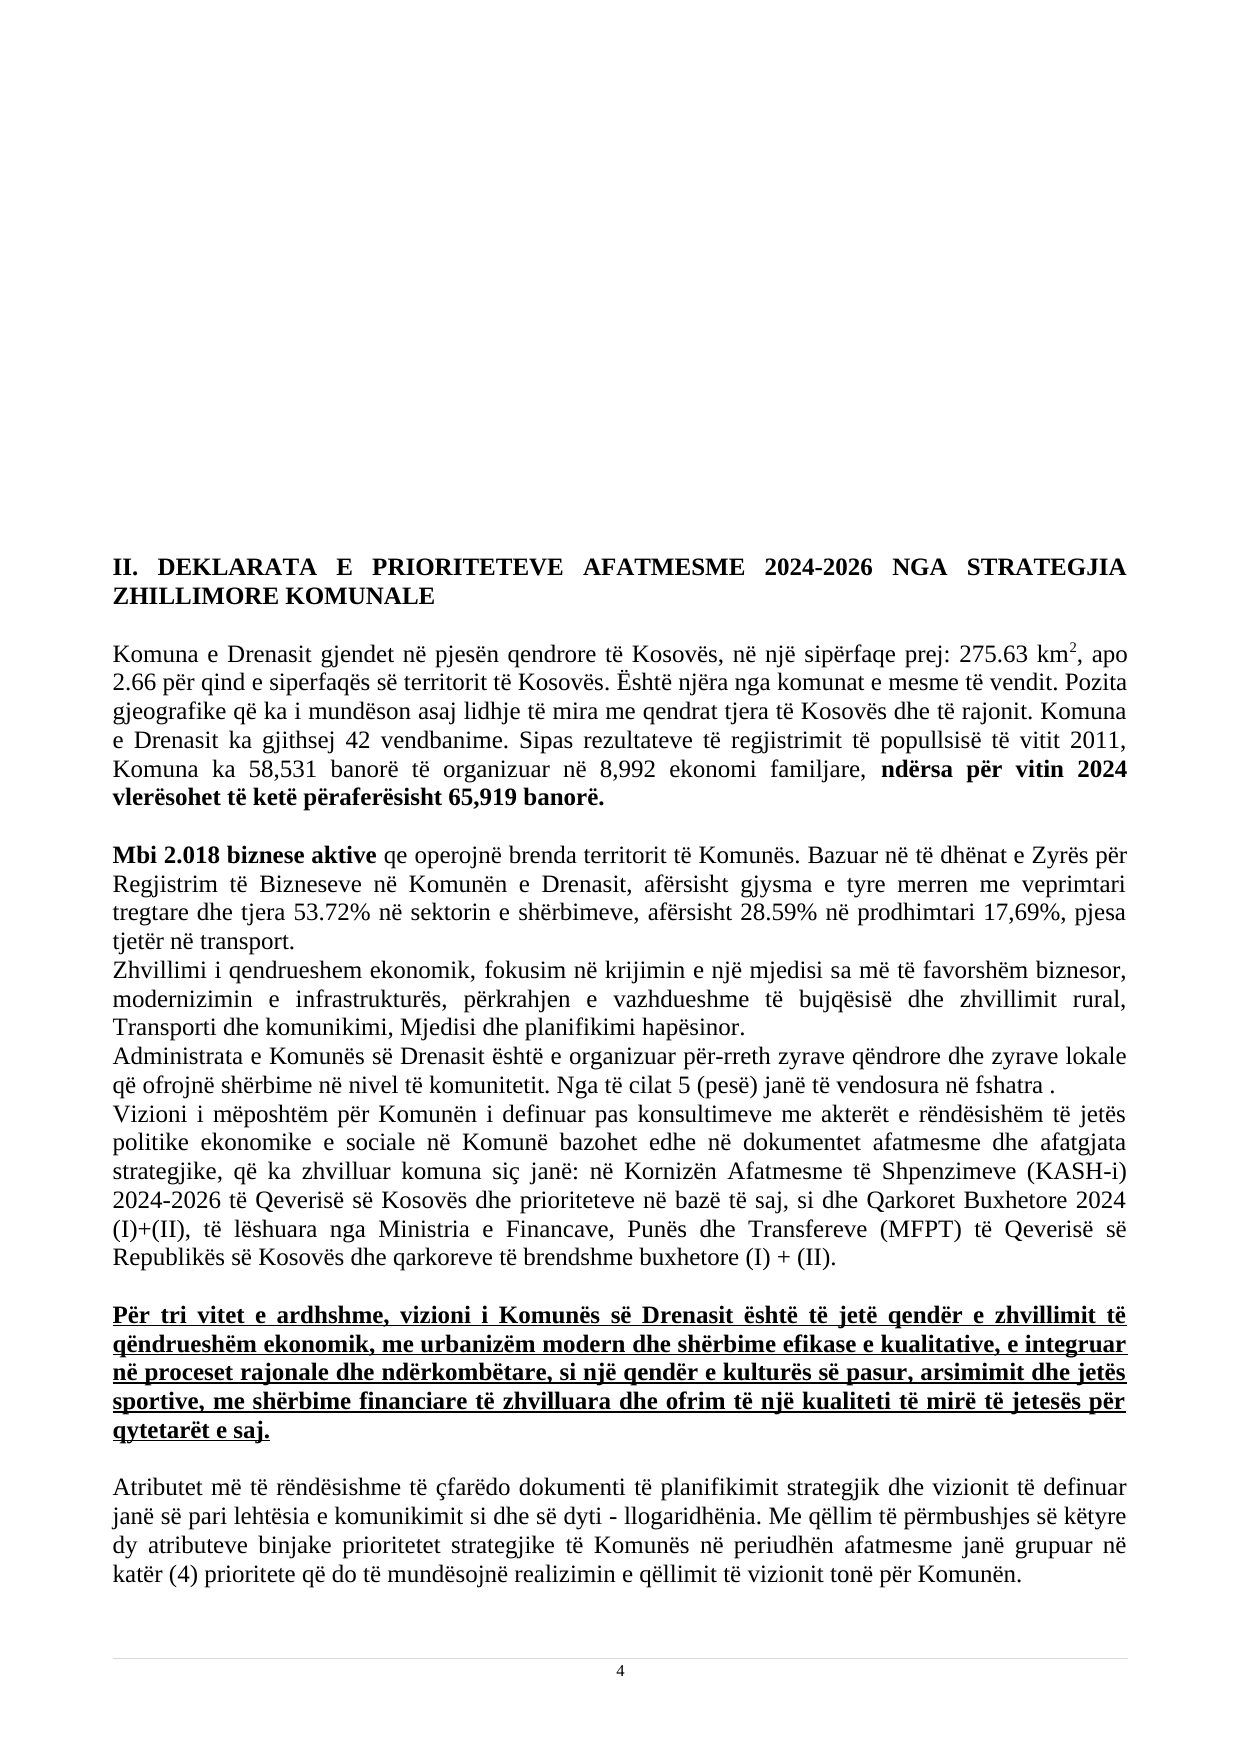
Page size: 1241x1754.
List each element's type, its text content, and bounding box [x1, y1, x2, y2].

text Për tri vitet e ardhshme, vizioni i Komunës së Drenasit është të jetë qendër e zhvillimit të qëndrueshëm ekonomik, me urbanizëm modern dhe shërbime efikase e kualitative, e integruar në proceset rajonale dhe ndërkombëtare, si një qendër e kulturës së pasur, arsimimit dhe jetës sportive, me shërbime financiare të zhvilluara dhe ofrim të një kualiteti të mirë të jetesës për qytetarët e saj. [112, 1300, 1128, 1354]
text Komuna e Drenasit gjendet në pjesën qendrore të Kosovës, në një sipërfaqe prej: 275.63 km2, apo 2.66 për qind e siperfaqës së territorit të Kosovës. Është njëra nga komunat e mesme të vendit. Pozita gjeografike që ka i mundëson asaj lidhje të mira me qendrat tjera të Kosovës dhe të rajonit. Komuna e Drenasit ka gjithsej 42 vendbanime. Sipas rezultateve të regjistrimit të popullsisë të vitit 2011, Komuna ka 58,531 banorë të organizuar në 8,992 ekonomi familjare, ndërsa për vitin 2024 vlerësohet të ketë përaferësisht 65,919 banorë. [112, 639, 1128, 811]
text Mbi 2.018 biznese aktive qe operojnë brenda territorit të Komunës. Bazuar në të dhënat e Zyrës për Regjistrim të Bizneseve në Komunën e Drenasit, afërsisht gjysma e tyre merren me veprimtari tregtare dhe tjera 53.72% në sektorin e shërbimeve, afërsisht 28.59% në prodhimtari 17,69%, pjesa tjetër në transport. [112, 840, 1128, 955]
text Administrata e Komunës së Drenasit është e organizuar për-rreth zyrave qëndrore dhe zyrave lokale që ofrojnë shërbime në nivel të komunitetit. Nga të cilat 5 (pesë) janë të vendosura në fshatra . [112, 1041, 1128, 1099]
text Zhvillimi i qendrueshem ekonomik, fokusim në krijimin e një mjedisi sa më të favorshëm biznesor, modernizimin e infrastrukturës, përkrahjen e vazhdueshme të bujqësisë dhe zhvillimit rural, Transporti dhe komunikimi, Mjedisi dhe planifikimi hapësinor. [112, 955, 1128, 1041]
text Vizioni i mëposhtëm për Komunën i definuar pas konsultimeve me akterët e rëndësishëm të jetës politike ekonomike e sociale në Komunë bazohet edhe në dokumentet afatmesme dhe afatgjata strategjike, që ka zhvilluar komuna siç janë: në Kornizën Afatmesme të Shpenzimeve (KASH-i) 2024-2026 të Qeverisë së Kosovës dhe prioriteteve në bazë të saj, si dhe Qarkoret Buxhetore 2024 (I)+(II), të lëshuara nga Ministria e Financave, Punës dhe Transfereve (MFPT) të Qeverisë së Republikës së Kosovës dhe qarkoreve të brendshme buxhetore (I) + (II). [112, 1099, 1128, 1271]
text Për tri vitet e ardhshme, vizioni i Komunës së Drenasit është të jetë qendër e zhvillimit të qëndrueshëm ekonomik, me urbanizëm modern dhe shërbime efikase e kualitative, e integruar në proceset rajonale dhe ndërkombëtare, si një qendër e kulturës së pasur, arsimimit dhe jetës sportive, me shërbime financiare të zhvilluara dhe ofrim të një kualiteti të mirë të jetesës për qytetarët e saj. [112, 1355, 1128, 1444]
text Atributet më të rëndësishme të çfarëdo dokumenti të planifikimit strategjik dhe vizionit të definuar janë së pari lehtësia e komunikimit si dhe së dyti - llogaridhënia. Me qëllim të përmbushjes së këtyre dy atributeve binjake prioritetet strategjike të Komunës në periudhën afatmesme janë grupuar në katër (4) prioritete që do të mundësojnë realizimin e qëllimit të vizionit tonë për Komunën. [112, 1472, 1128, 1587]
text II. DEKLARATA E PRIORITETEVE AFATMESME 2024-2026 NGA STRATEGJIA ZHILLIMORE KOMUNALE [112, 552, 1128, 610]
